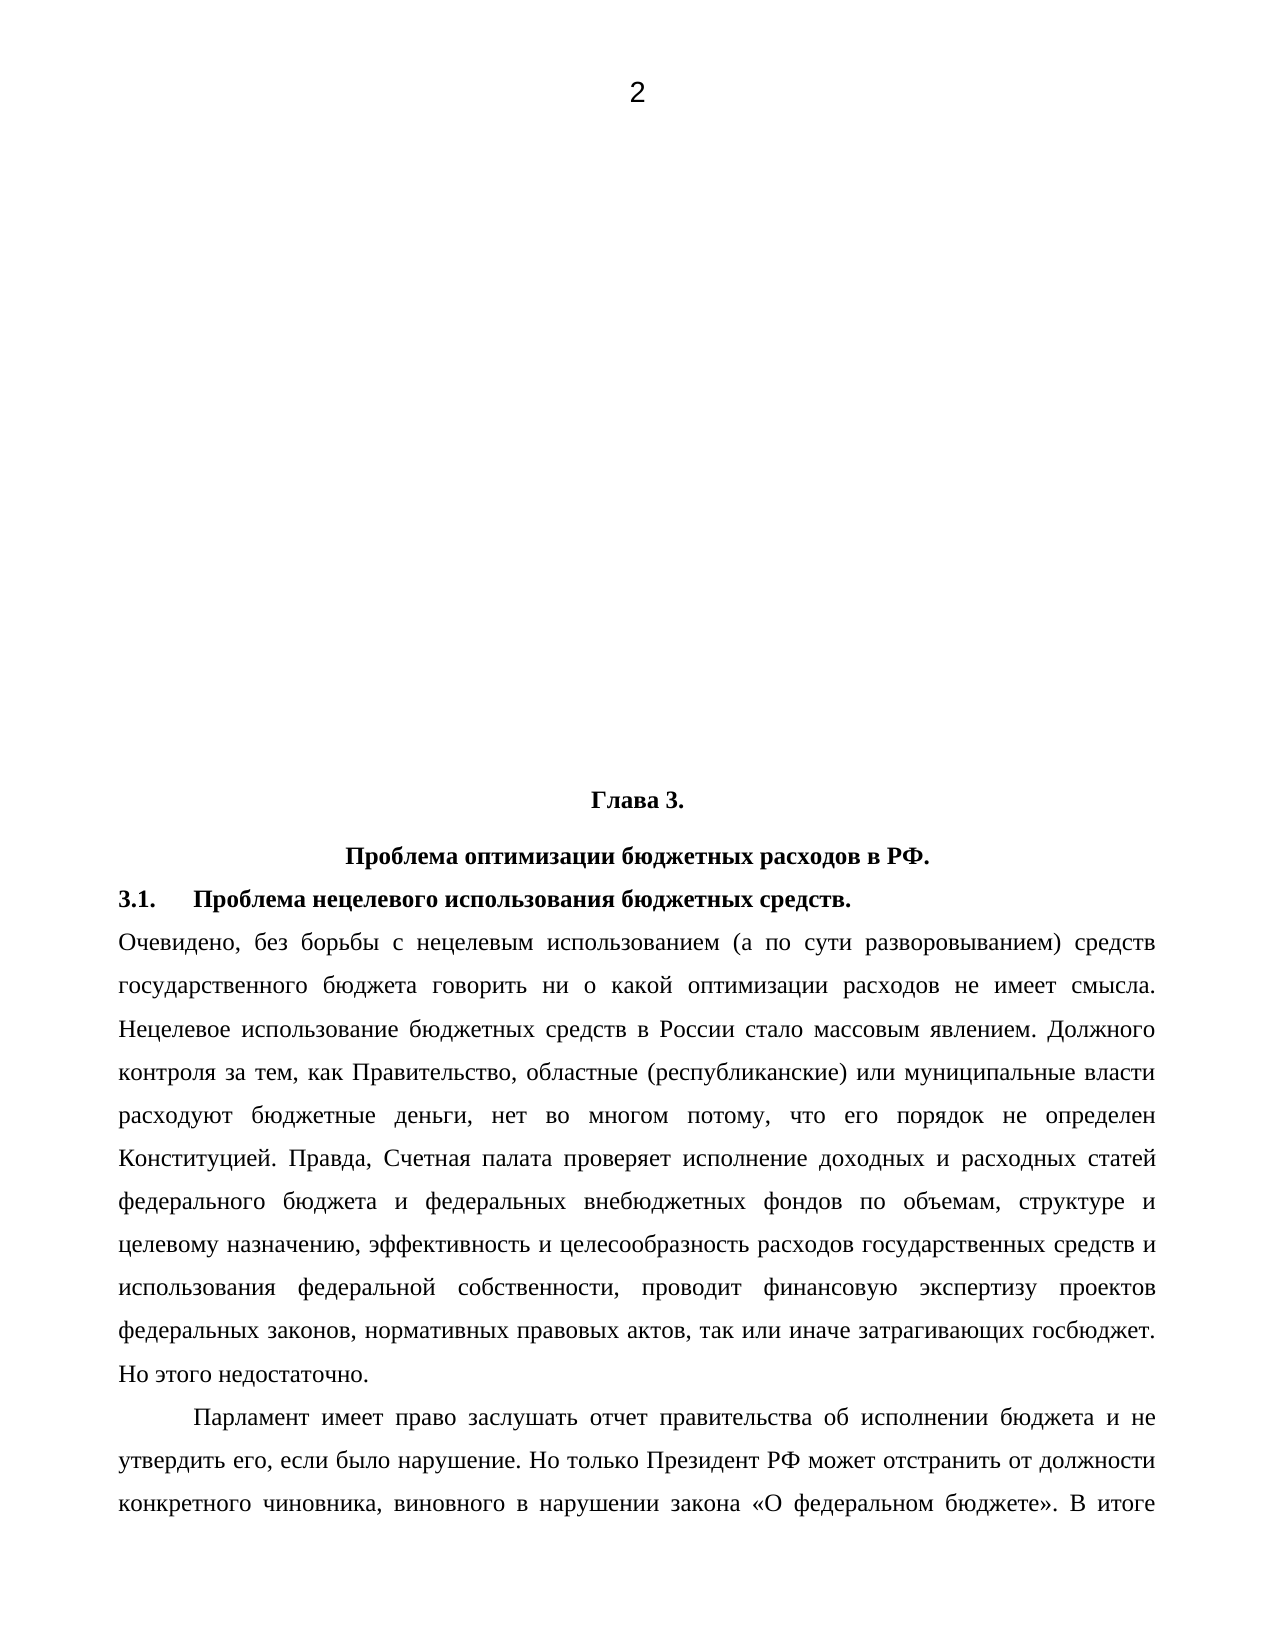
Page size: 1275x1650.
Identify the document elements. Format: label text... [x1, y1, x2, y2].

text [118, 1402, 1157, 1517]
list Проблема нецелевого использования бюджетных средств. [118, 884, 1157, 913]
text Очевидено, без борьбы с нецелевым использованием (а по сути разворовыванием) средств государственного бюджета говорить ни о какой оптимизации расходов не имеет смысла. Нецелевое использование бюджетных средств в России стало массовым явлением. Должного контроля за тем, как Правительство, областные (республиканские) или муниципальные власти расходуют бюджетные деньги, нет во многом потому, что его порядок не определен Конституцией. Правда, Счетная палата проверяет исполнение доходных и расходных статей федерального бюджета и федеральных внебюджетных фондов по объемам, структуре и целевому назначению, эффективность и целесообразность расходов государственных средств и использования федеральной собственности, проводит финансовую экспертизу проектов федеральных законов, нормативных правовых актов, так или иначе затрагивающих госбюджет. Но этого недостаточно. [118, 927, 1157, 1387]
text Проблема оптимизации бюджетных расходов в РФ. [118, 841, 1157, 870]
text Глава 3. [118, 786, 1157, 814]
